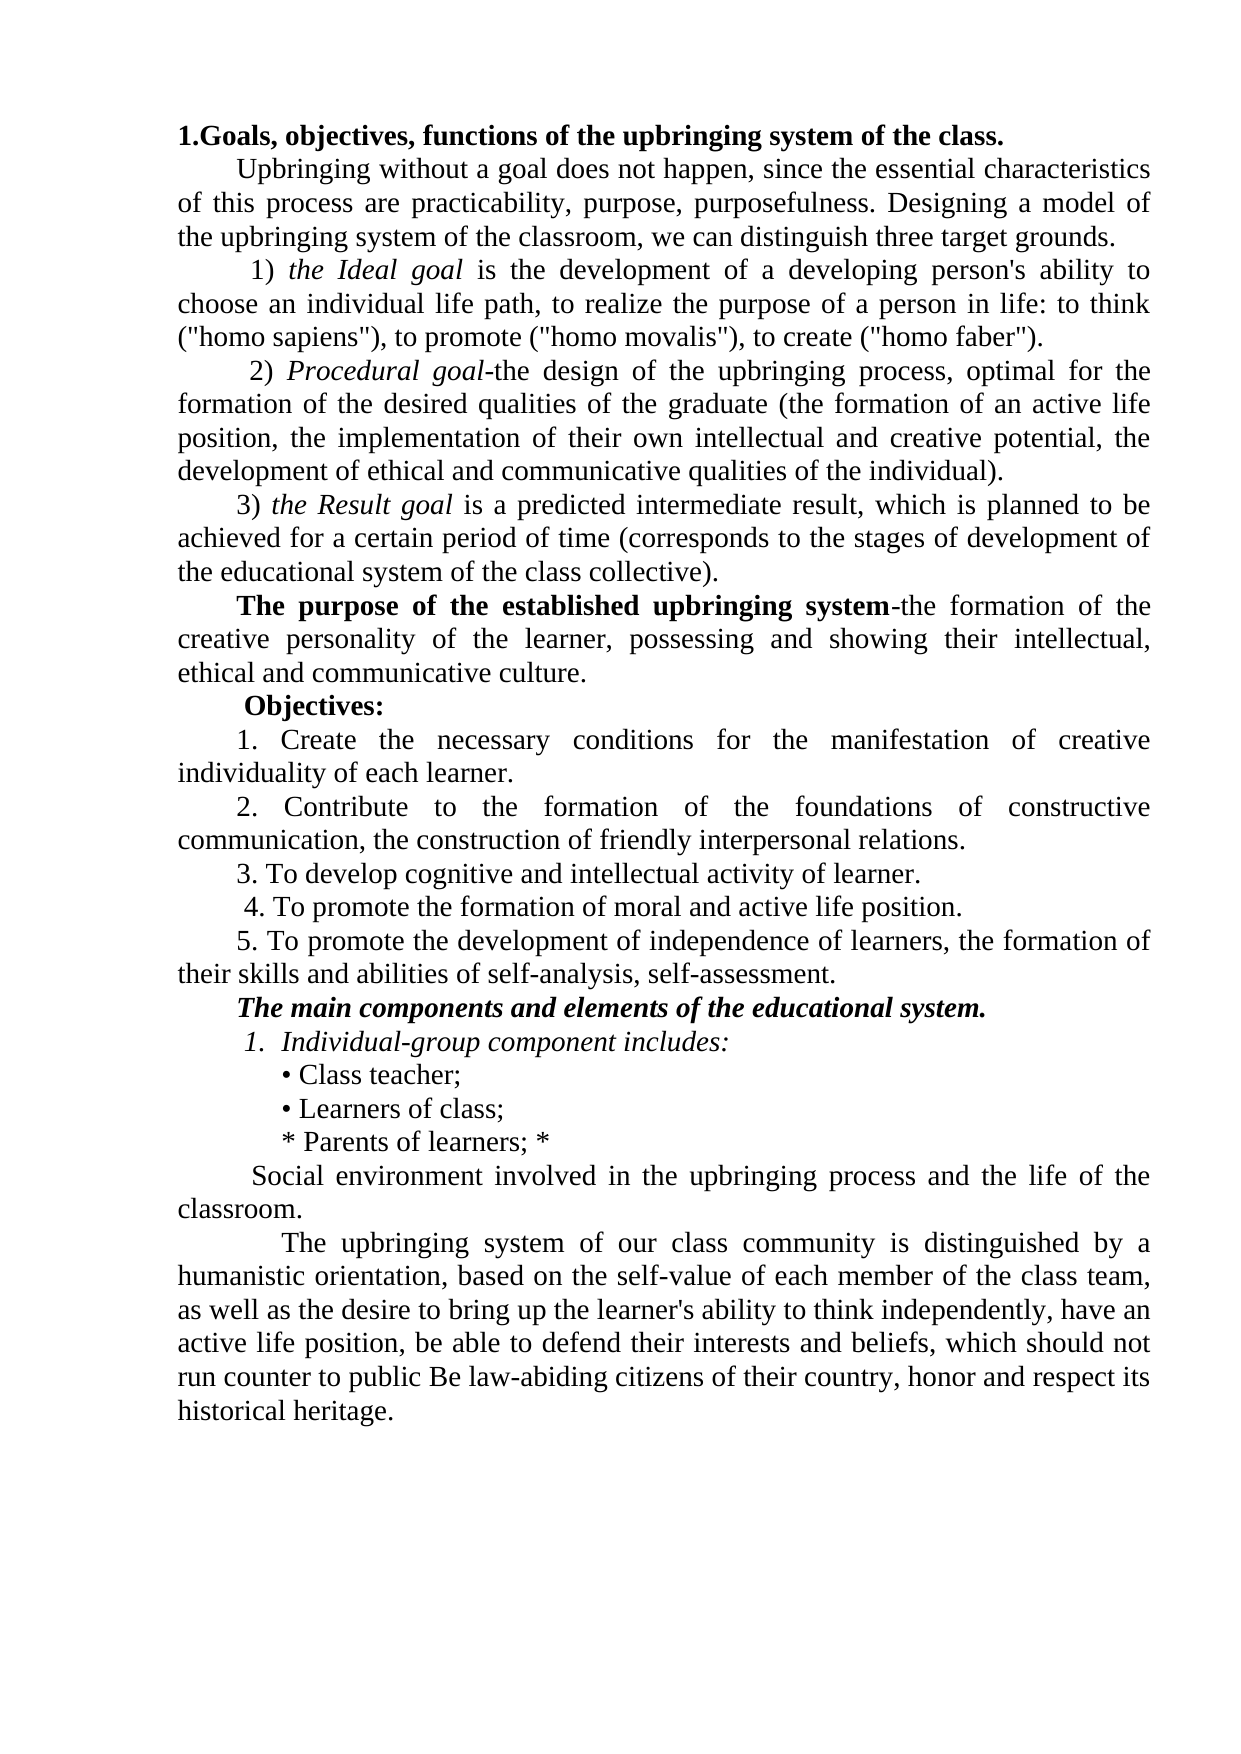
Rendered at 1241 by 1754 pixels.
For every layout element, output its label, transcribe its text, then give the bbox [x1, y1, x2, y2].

text The purpose of the established upbringing system-the formation of the creative personality of the learner, possessing and showing their intellectual, ethical and communicative culture. [177, 588, 1152, 688]
text Upbringing without a goal does not happen, since the essential characteristics of this process are practicability, purpose, purposefulness. Designing a model of the upbringing system of the classroom, we can distinguish three target grounds. [177, 152, 1152, 252]
text • Learners of class; [281, 1091, 1152, 1124]
text 3. To develop cognitive and intellectual activity of learner. [177, 856, 1152, 889]
text 5. To promote the development of independence of learners, the formation of their skills and abilities of self-analysis, self-assessment. [177, 923, 1152, 990]
text 3) the Result goal is a predicted intermediate result, which is planned to be achieved for a certain period of time (corresponds to the stages of development of the educational system of the class collective). [177, 487, 1152, 588]
list Individual-group component includes: [244, 1024, 1152, 1057]
text 1. Create the necessary conditions for the manifestation of creative individuality of each learner. [177, 722, 1152, 789]
text 2. Contribute to the formation of the foundations of constructive communication, the construction of friendly interpersonal relations. [177, 789, 1152, 856]
text Social environment involved in the upbringing process and the life of the classroom. [73, 1158, 1152, 1225]
text • Class teacher; [281, 1057, 1152, 1091]
text 1.Goals, objectives, functions of the upbringing system of the class. [177, 118, 1152, 152]
text The main components and elements of the educational system. [177, 990, 1152, 1024]
text 4. To promote the formation of moral and active life position. [177, 889, 1152, 923]
text * Parents of learners; * [281, 1124, 1152, 1158]
text The upbringing system of our class community is distinguished by a humanistic orientation, based on the self-value of each member of the class team, as well as the desire to bring up the learner's ability to think independently, have an active life position, be able to defend their interests and beliefs, which should not run counter to public Be law-abiding citizens of their country, honor and respect its historical heritage. [177, 1225, 1152, 1426]
text Objectives: [177, 688, 1152, 722]
text 1) the Ideal goal is the development of a developing person's ability to choose an individual life path, to realize the purpose of a person in life: to think ("homo sapiens"), to promote ("homo movalis"), to create ("homo faber"). [177, 252, 1152, 353]
text 2) Procedural goal-the design of the upbringing process, optimal for the formation of the desired qualities of the graduate (the formation of an active life position, the implementation of their own intellectual and creative potential, the development of ethical and communicative qualities of the individual). [177, 353, 1152, 487]
